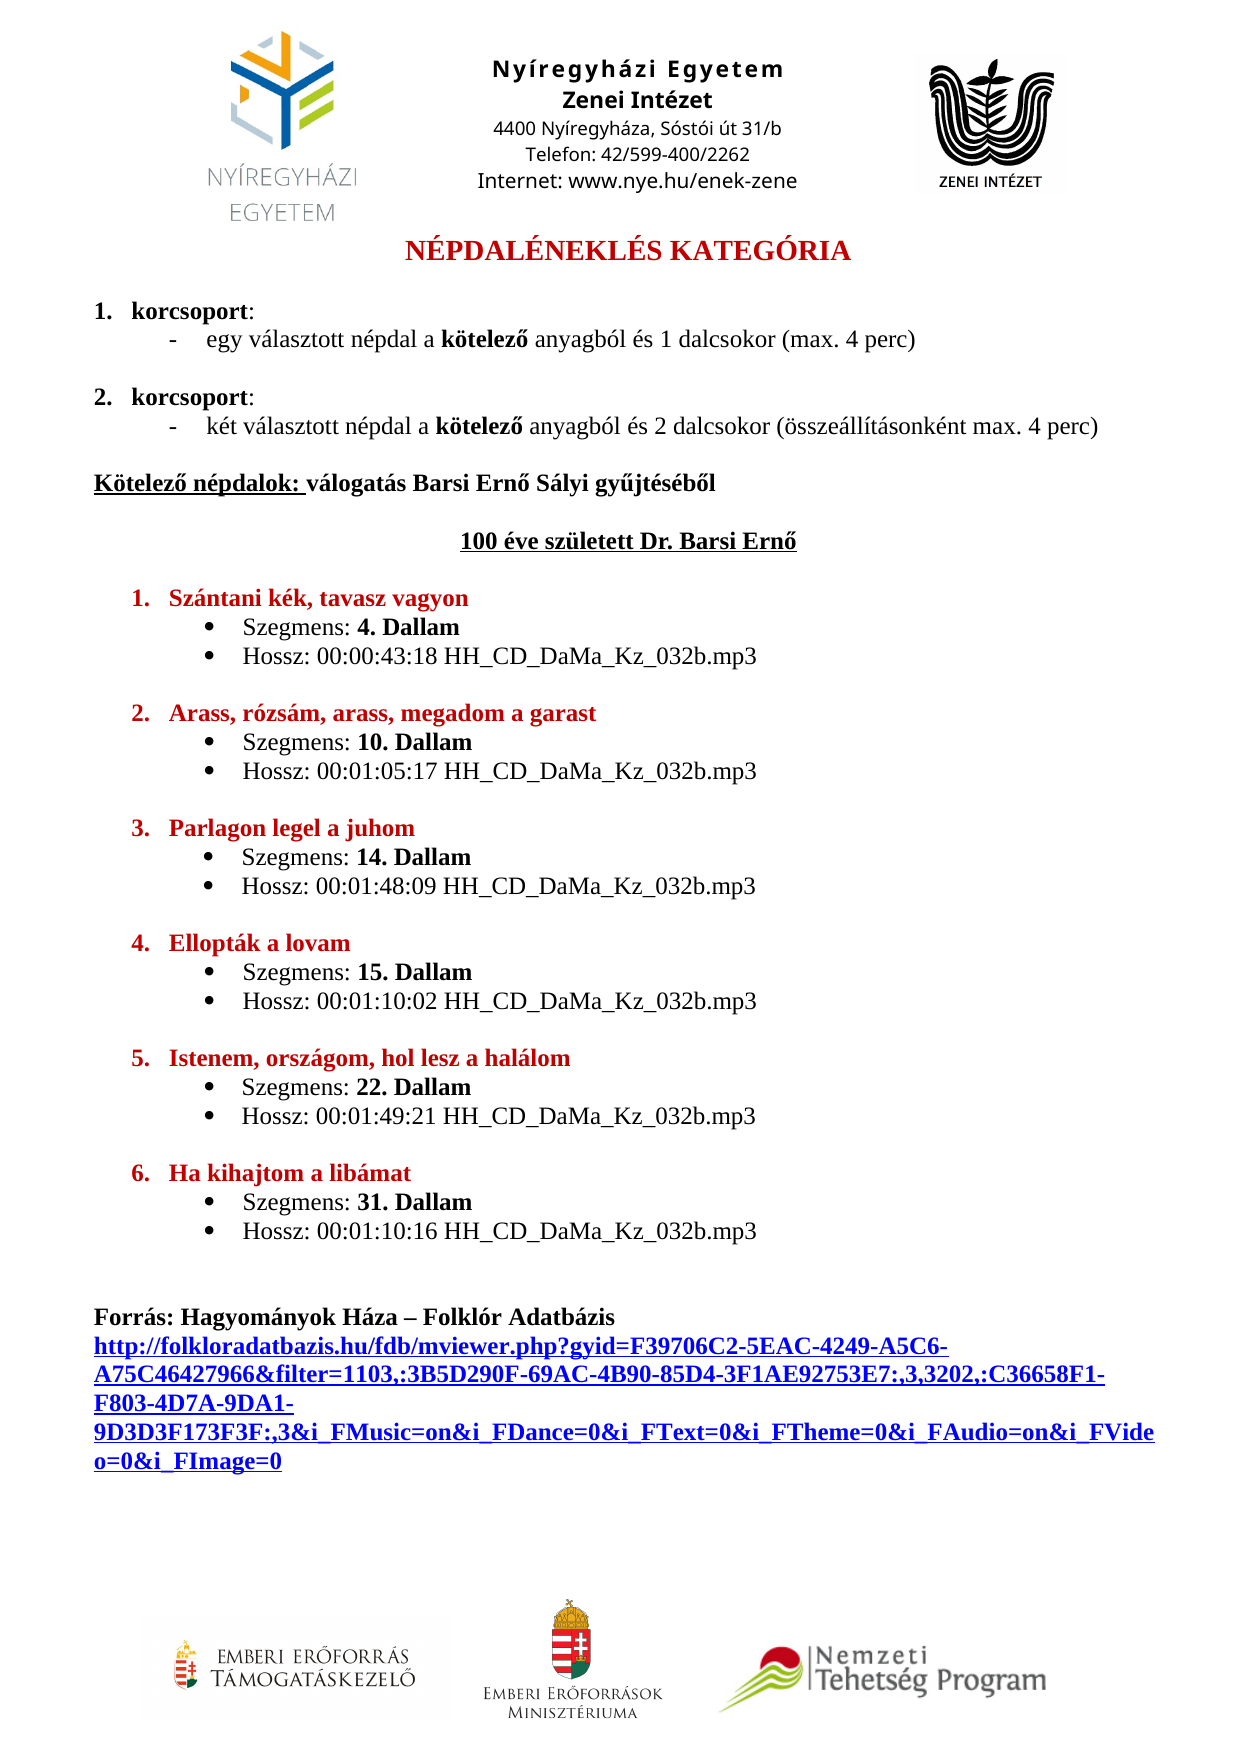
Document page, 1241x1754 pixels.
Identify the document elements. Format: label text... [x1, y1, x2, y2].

list Szegmens: 31. Dallam [205, 1187, 1162, 1216]
list Szegmens: 14. Dallam [204, 842, 1162, 871]
picture [914, 53, 1070, 194]
list korcsoport: [94, 382, 1162, 411]
text Forrás: Hagyományok Háza – Folklór Adatbázis [94, 1302, 1162, 1331]
list Hossz: 00:01:48:09 HH_CD_DaMa_Kz_032b.mp3 [204, 871, 1162, 899]
picture [706, 1633, 1061, 1722]
list két választott népdal a kötelező anyagból és 2 dalcsokor (összeállításonként max. 4 perc) [169, 411, 1162, 439]
list Szegmens: 4. Dallam [205, 612, 1162, 641]
subtitle 100 éve született Dr. Barsi Ernő [94, 526, 1162, 554]
list Ellopták a lovam [131, 928, 1162, 957]
list Szegmens: 22. Dallam [205, 1072, 1162, 1101]
list Hossz: 00:00:43:18 HH_CD_DaMa_Kz_032b.mp3 [205, 641, 1162, 669]
list Szántani kék, tavasz vagyon [131, 583, 1162, 612]
list egy választott népdal a kötelező anyagból és 1 dalcsokor (max. 4 perc) [169, 324, 1162, 353]
list Arass, rózsám, arass, megadom a garast [131, 698, 1162, 727]
list Parlagon legel a juhom [131, 813, 1162, 842]
picture [137, 1614, 452, 1722]
text NÉPDALÉNEKLÉS KATEGÓRIA [94, 233, 1162, 267]
list Hossz: 00:01:10:02 HH_CD_DaMa_Kz_032b.mp3 [205, 986, 1162, 1014]
picture [192, 15, 372, 229]
picture [482, 1599, 663, 1722]
list Szegmens: 15. Dallam [205, 957, 1162, 986]
list Istenem, országom, hol lesz a halálom [131, 1043, 1162, 1072]
text http://folkloradatbazis.hu/fdb/mviewer.php?gyid=F39706C2-5EAC-4249-A5C6-A75C46427966&filter=1103,:3B5D290F-69AC-4B90-85D4-3F1AE92753E7:,3,3202,:C36658F1-F803-4D7A-9DA1-9D3D3F173F3F:,3&i_FMusic=on&i_FDance=0&i_FText=0&i_FTheme=0&i_FAudio=on&i_FVideo=0&i_FImage=0 [94, 1331, 1162, 1474]
list Ha kihajtom a libámat [131, 1158, 1162, 1187]
list Hossz: 00:01:10:16 HH_CD_DaMa_Kz_032b.mp3 [205, 1216, 1162, 1244]
text Kötelező népdalok: válogatás Barsi Ernő Sályi gyűjtéséből [94, 468, 1162, 497]
list korcsoport: [94, 296, 1162, 324]
list Hossz: 00:01:05:17 HH_CD_DaMa_Kz_032b.mp3 [205, 756, 1162, 784]
list Szegmens: 10. Dallam [205, 727, 1162, 756]
list Hossz: 00:01:49:21 HH_CD_DaMa_Kz_032b.mp3 [205, 1101, 1162, 1129]
